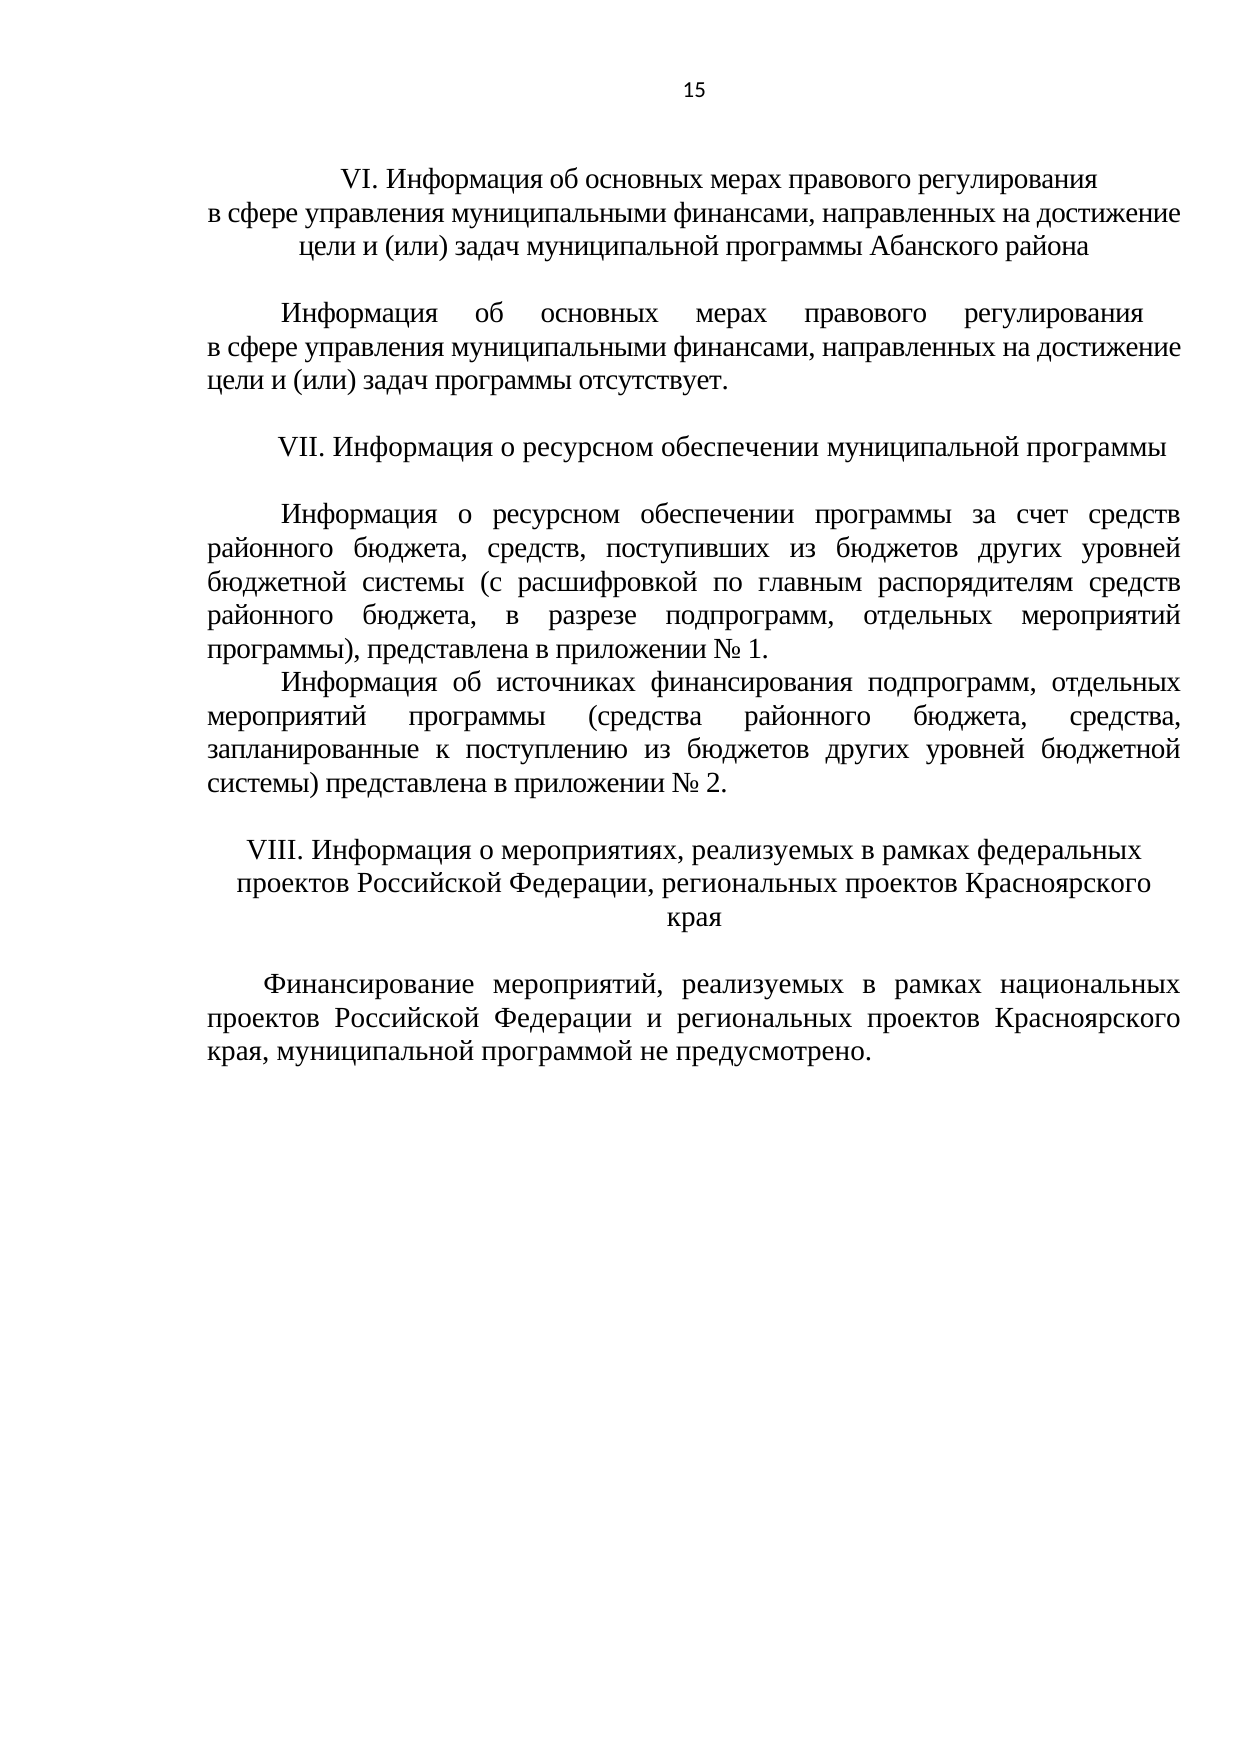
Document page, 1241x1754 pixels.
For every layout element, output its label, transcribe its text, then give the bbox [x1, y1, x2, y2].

text Информация о ресурсном обеспечении программы за счет средств районного бюджета, средств, поступивших из бюджетов других уровней бюджетной системы (с расшифровкой по главным распорядителям средств районного бюджета, в разрезе подпрограмм, отдельных мероприятий программы), представлена в приложении № 1. [207, 497, 1181, 664]
text VII. Информация о ресурсном обеспечении муниципальной программы [207, 429, 1181, 463]
text Информация об источниках финансирования подпрограмм, отдельных мероприятий программы (средства районного бюджета, средства, запланированные к поступлению из бюджетов других уровней бюджетной системы) представлена в приложении № 2. [207, 664, 1181, 798]
text VI. Информация об основных мерах правового регулирования в сфере управления муниципальными финансами, направленных на достижение цели и (или) задач муниципальной программы Абанского района [207, 161, 1181, 262]
text VIII. Информация о мероприятиях, реализуемых в рамках федеральных проектов Российской Федерации, региональных проектов Красноярского края [207, 832, 1181, 933]
text Финансирование мероприятий, реализуемых в рамках национальных проектов Российской Федерации и региональных проектов Красноярского края, муниципальной программой не предусмотрено. [207, 966, 1181, 1067]
text Информация об основных мерах правового регулирования в сфере управления муниципальными финансами, направленных на достижение цели и (или) задач программы отсутствует. [207, 295, 1181, 396]
